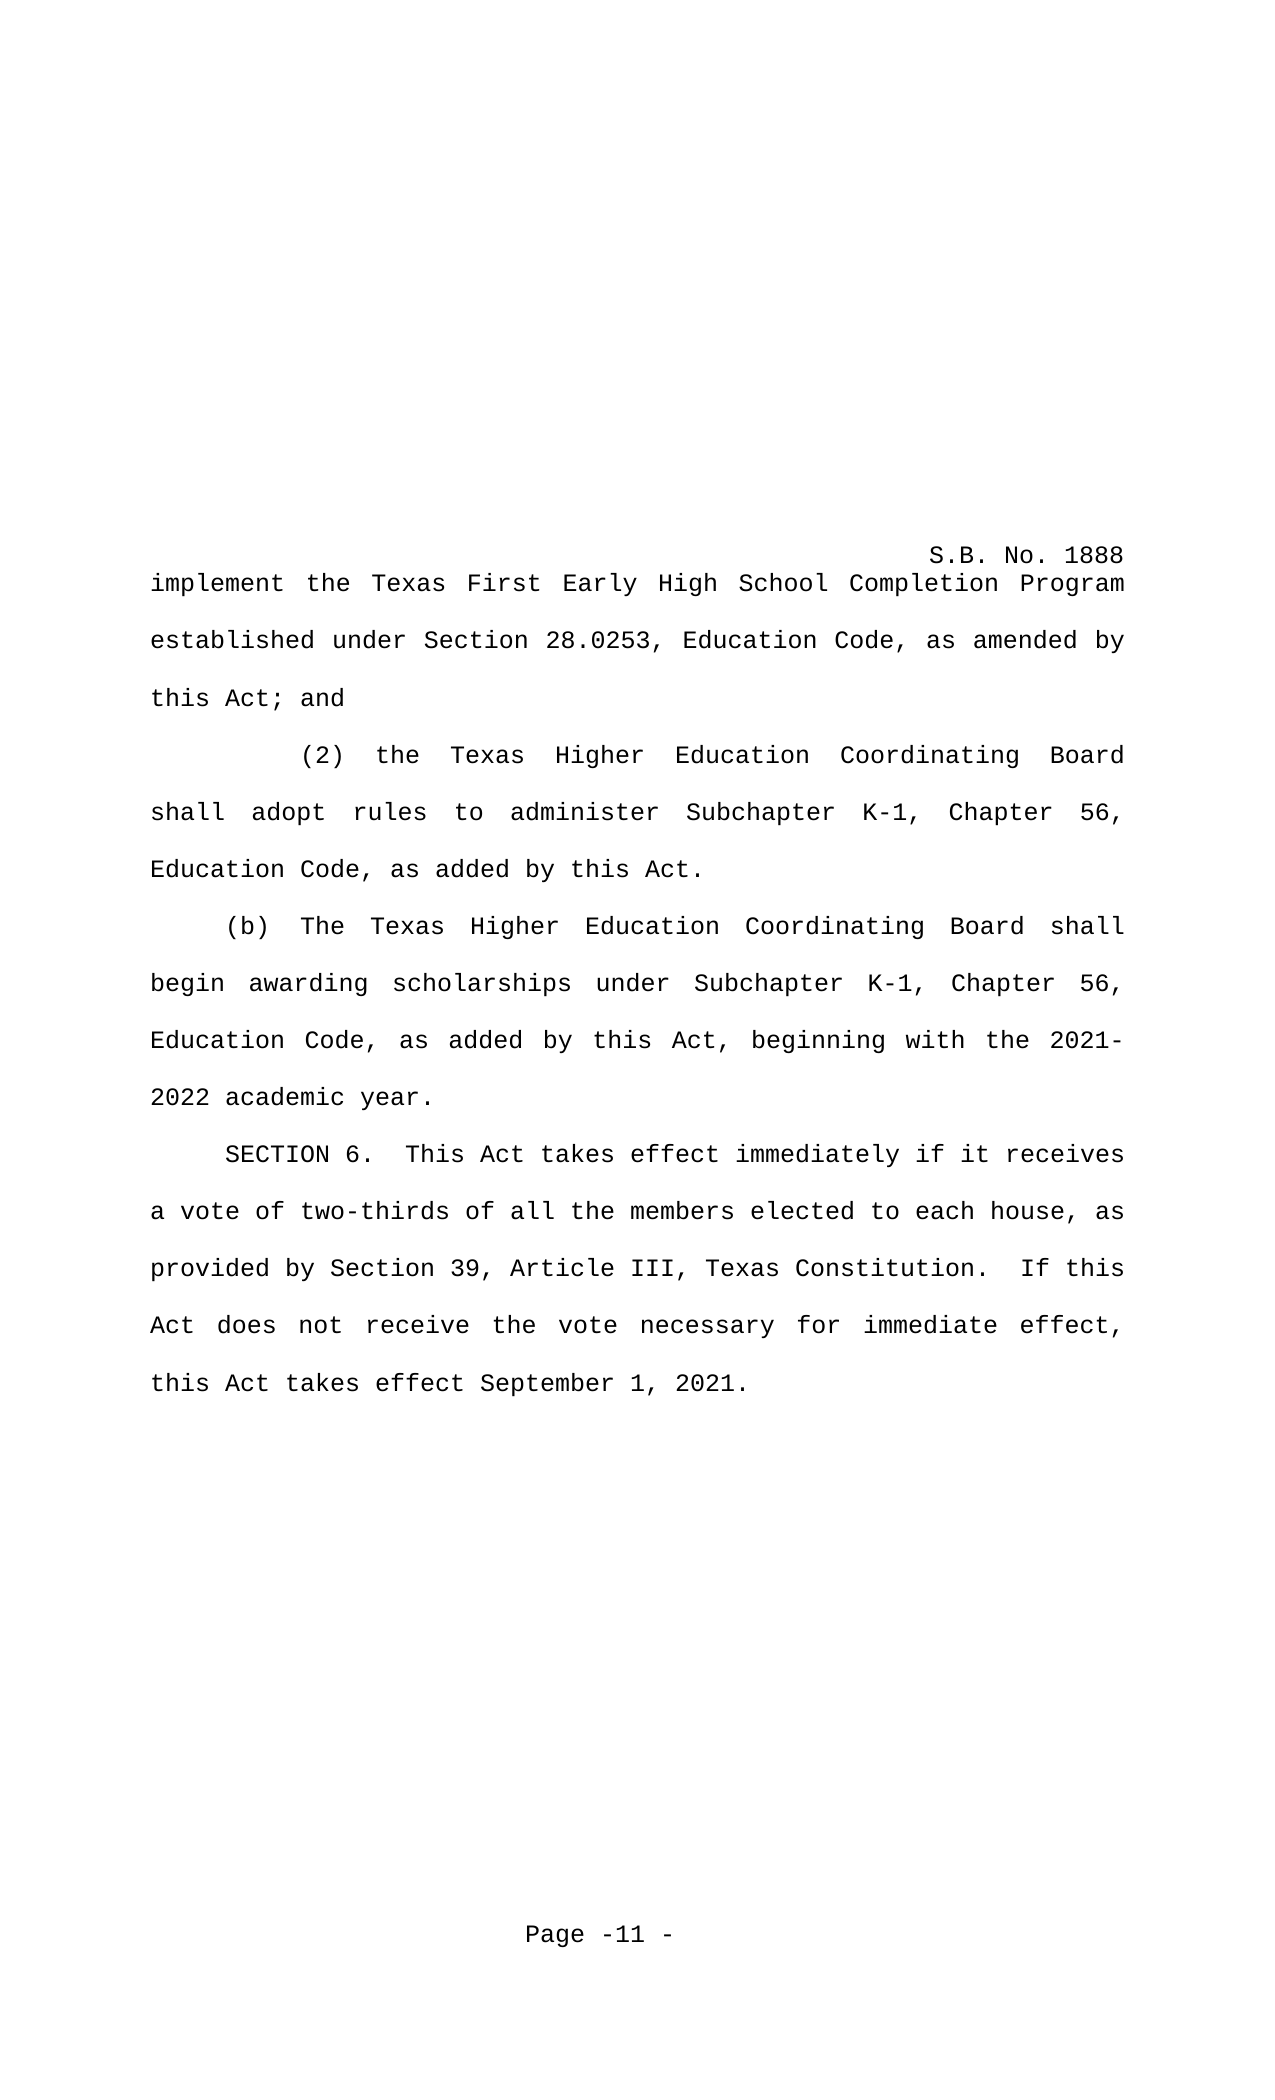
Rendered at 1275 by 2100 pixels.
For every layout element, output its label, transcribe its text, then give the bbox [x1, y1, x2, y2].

text SECTION 6. This Act takes effect immediately if it receives a vote of two-thirds of all the members elected to each house, as provided by Section 39, Article III, Texas Constitution. If this Act does not receive the vote necessary for immediate effect, this Act takes effect September 1, 2021. [150, 1142, 1125, 1398]
text (2) the Texas Higher Education Coordinating Board shall adopt rules to administer Subchapter K-1, Chapter 56, Education Code, as added by this Act. [150, 742, 1125, 885]
text (b) The Texas Higher Education Coordinating Board shall begin awarding scholarships under Subchapter K-1, Chapter 56, Education Code, as added by this Act, beginning with the 2021-2022 academic year. [150, 913, 1125, 1113]
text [150, 571, 1125, 713]
